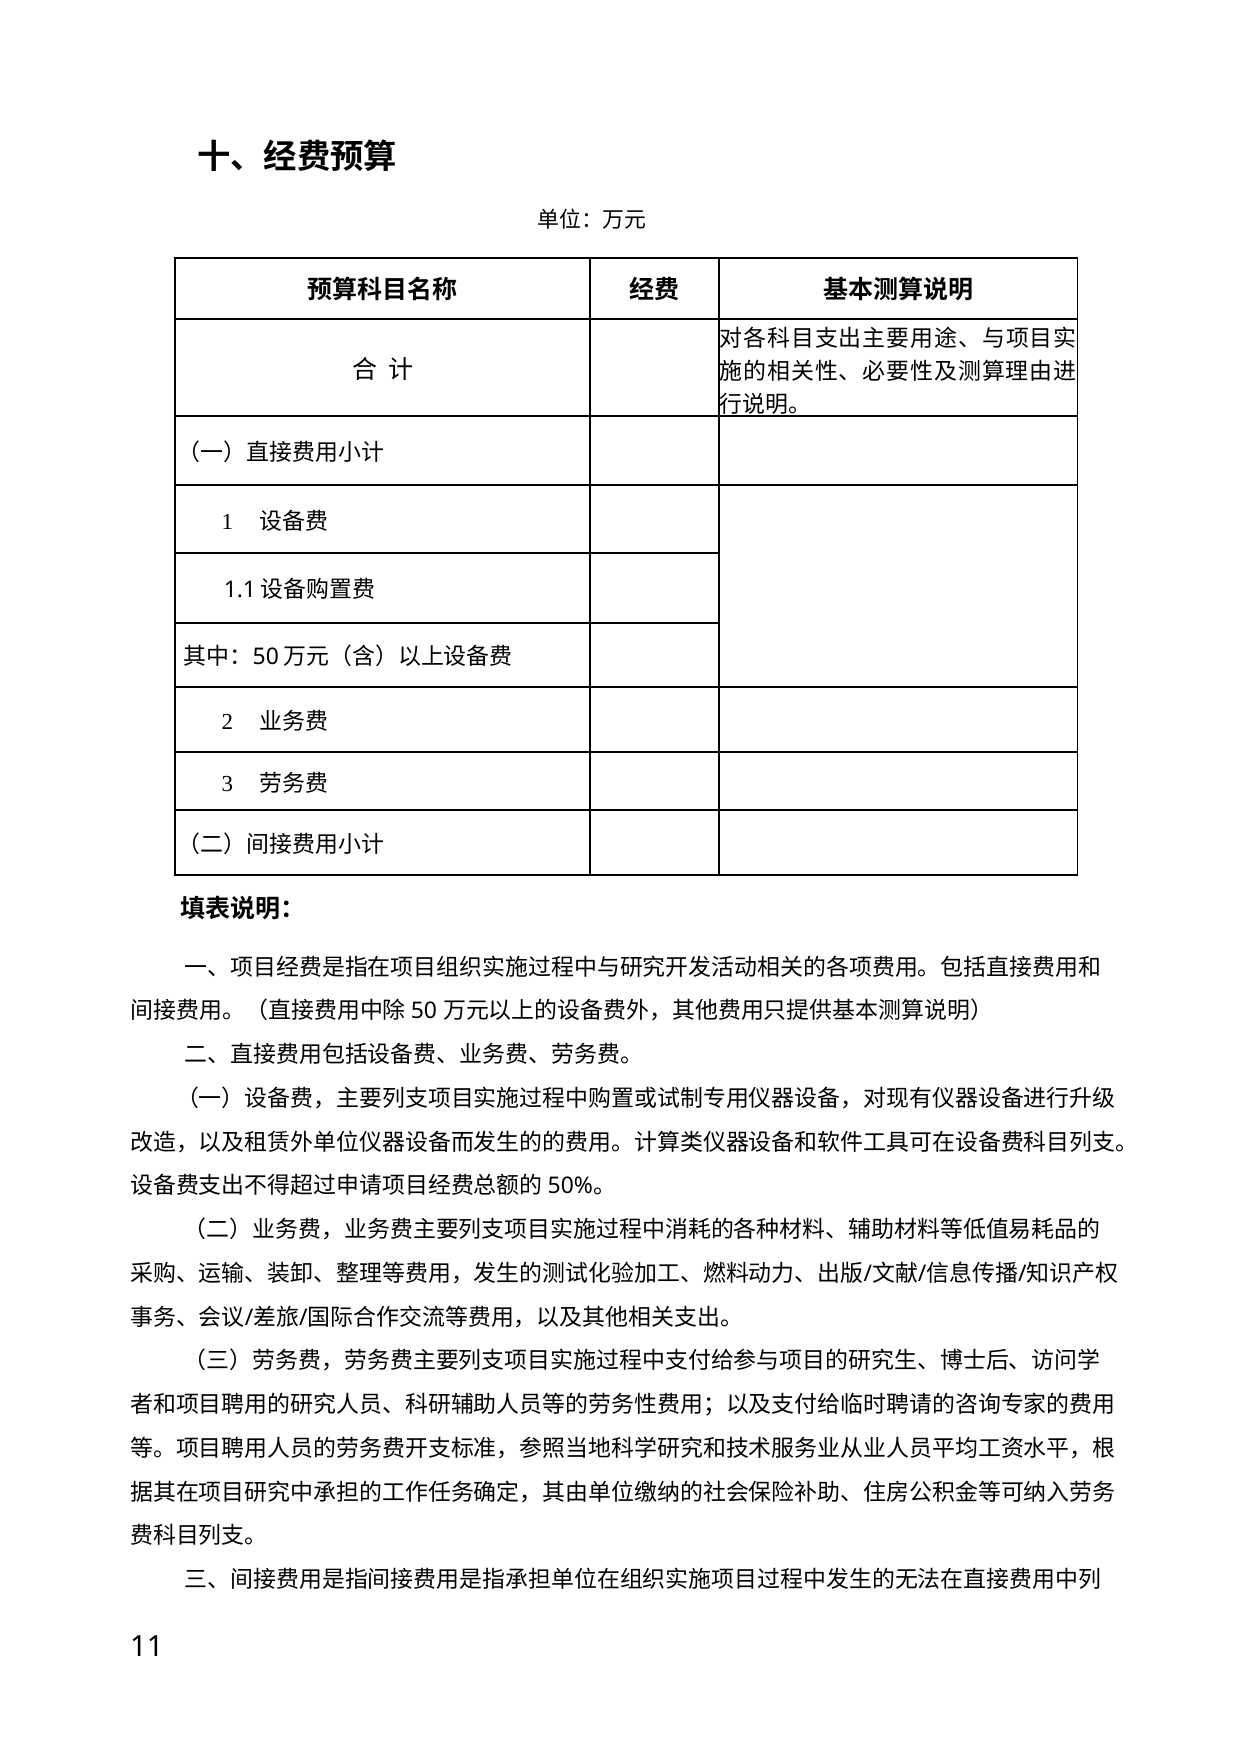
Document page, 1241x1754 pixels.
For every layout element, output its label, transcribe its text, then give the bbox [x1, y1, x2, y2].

table_cell 劳务费 [176, 753, 589, 809]
table_cell [591, 624, 718, 686]
text （三）劳务费，劳务费主要列支项目实施过程中支付给参与项目的研究生、博士后、访问学者和项目聘用的研究人员、科研辅助人员等的劳务性费用；以及支付给临时聘请的咨询专家的费用等。项目聘用人员的劳务费开支标准，参照当地科学研究和技术服务业从业人员平均工资水平，根据其在项目研究中承担的工作任务确定，其由单位缴纳的社会保险补助、住房公积金等可纳入劳务费科目列支。 [130, 1334, 1122, 1553]
table_cell [720, 753, 1077, 809]
text （一）设备费，主要列支项目实施过程中购置或试制专用仪器设备，对现有仪器设备进行升级改造，以及租赁外单位仪器设备而发生的的费用。计算类仪器设备和软件工具可在设备费科目列支。设备费支出不得超过申请项目经费总额的 50%。 [130, 1071, 1122, 1203]
table_cell 合 计 [176, 320, 589, 414]
text （二）业务费，业务费主要列支项目实施过程中消耗的各种材料、辅助材料等低值易耗品的采购、运输、装卸、整理等费用，发生的测试化验加工、燃料动力、出版/文献/信息传播/知识产权事务、会议/差旅/国际合作交流等费用，以及其他相关支出。 [130, 1203, 1122, 1334]
table_cell 其中：50万元（含）以上设备费 [176, 624, 589, 686]
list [131, 1553, 1122, 1596]
table_cell [591, 486, 718, 552]
table_cell 对各科目支出主要用途、与项目实施的相关性、必要性及测算理由进行说明。 [720, 320, 1077, 414]
table_cell （二）间接费用小计 [176, 811, 589, 873]
table_cell 业务费 [176, 688, 589, 751]
table_cell [720, 417, 1077, 484]
table_header 基本测算说明 [720, 259, 1077, 318]
table_cell [591, 554, 718, 622]
table_cell [591, 320, 718, 414]
table_cell [720, 486, 1077, 686]
list 项目经费是指在项目组织实施过程中与研究开发活动相关的各项费用。包括直接费用和间接费用。（直接费用中除 50 万元以上的设备费外，其他费用只提供基本测算说明） [131, 940, 1122, 1028]
table_cell [591, 688, 718, 751]
table_cell 设备费 [176, 486, 589, 552]
table_cell （一）直接费用小计 [176, 417, 589, 484]
table_header 经费 [591, 259, 718, 318]
table_header 预算科目名称 [176, 259, 589, 318]
text 填表说明： [130, 876, 1122, 928]
list 直接费用包括设备费、业务费、劳务费。 [131, 1028, 1122, 1071]
text 十、经费预算 [130, 130, 1122, 178]
table_cell [591, 753, 718, 809]
table_cell [720, 811, 1077, 873]
table_cell [720, 688, 1077, 751]
table_cell [591, 811, 718, 873]
table_cell [591, 417, 718, 484]
text 单位：万元 [130, 202, 1122, 234]
table_cell 1.1设备购置费 [176, 554, 589, 622]
